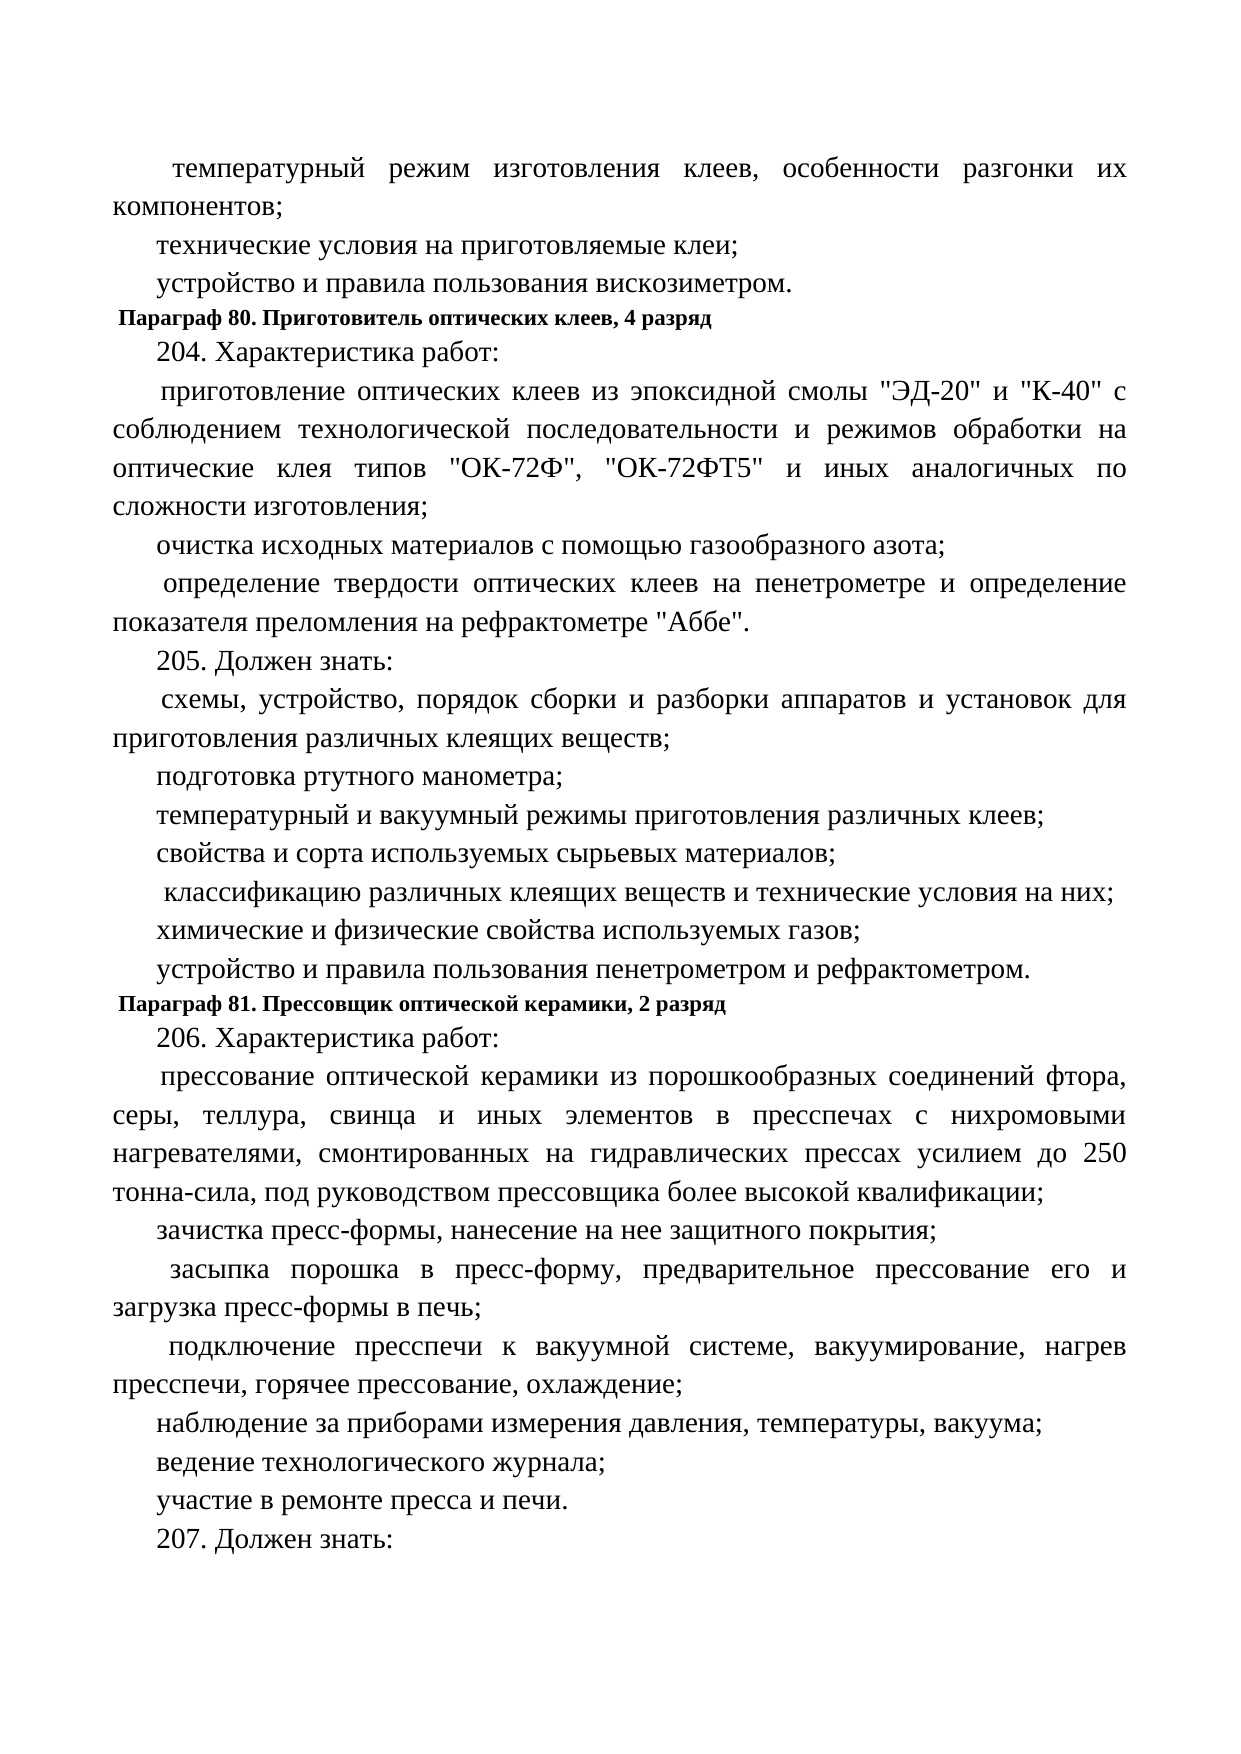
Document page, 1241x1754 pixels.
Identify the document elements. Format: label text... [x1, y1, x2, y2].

text очистка исходных материалов с помощью газообразного азота; [112, 527, 1128, 561]
text температурный и вакуумный режимы приготовления различных клеев; [112, 797, 1128, 830]
text Параграф 81. Прессовщик оптической керамики, 2 разряд [112, 989, 1128, 1016]
text классификацию различных клеящих веществ и технические условия на них; [112, 874, 1128, 907]
text участие в ремонте пресса и печи. [112, 1482, 1128, 1516]
text 207. Должен знать: [112, 1521, 1128, 1554]
text температурный режим изготовления клеев, особенности разгонки их компонентов; [112, 150, 1128, 222]
text устройство и правила пользования вискозиметром. [112, 266, 1128, 299]
text подготовка ртутного манометра; [112, 758, 1128, 792]
text определение твердости оптических клеев на пенетрометре и определение показателя преломления на рефрактометре "Аббе". [112, 566, 1128, 638]
text технические условия на приготовляемые клеи; [112, 227, 1128, 261]
text прессование оптической керамики из порошкообразных соединений фтора, серы, теллура, свинца и иных элементов в пресспечах с нихромовыми нагревателями, смонтированных на гидравлических прессах усилием до 250 тонна-сила, под руководством прессовщика более высокой квалификации; [112, 1058, 1128, 1207]
text схемы, устройство, порядок сборки и разборки аппаратов и установок для приготовления различных клеящих веществ; [112, 681, 1128, 753]
text ведение технологического журнала; [112, 1444, 1128, 1477]
text приготовление оптических клеев из эпоксидной смолы "ЭД-20" и "К-40" с соблюдением технологической последовательности и режимов обработки на оптические клея типов "ОК-72Ф", "ОК-72ФТ5" и иных аналогичных по сложности изготовления; [112, 373, 1128, 522]
text Параграф 80. Приготовитель оптических клеев, 4 разряд [112, 304, 1128, 331]
text засыпка порошка в пресс-форму, предварительное прессование его и загрузка пресс-формы в печь; [112, 1251, 1128, 1323]
text 204. Характеристика работ: [112, 334, 1128, 368]
text устройство и правила пользования пенетрометром и рефрактометром. [112, 951, 1128, 984]
text свойства и сорта используемых сырьевых материалов; [112, 835, 1128, 869]
text 205. Должен знать: [112, 643, 1128, 676]
text наблюдение за приборами измерения давления, температуры, вакуума; [112, 1405, 1128, 1439]
text 206. Характеристика работ: [112, 1020, 1128, 1053]
text химические и физические свойства используемых газов; [112, 912, 1128, 946]
text зачистка пресс-формы, нанесение на нее защитного покрытия; [112, 1212, 1128, 1246]
text подключение пресспечи к вакуумной системе, вакуумирование, нагрев пресспечи, горячее прессование, охлаждение; [112, 1328, 1128, 1400]
